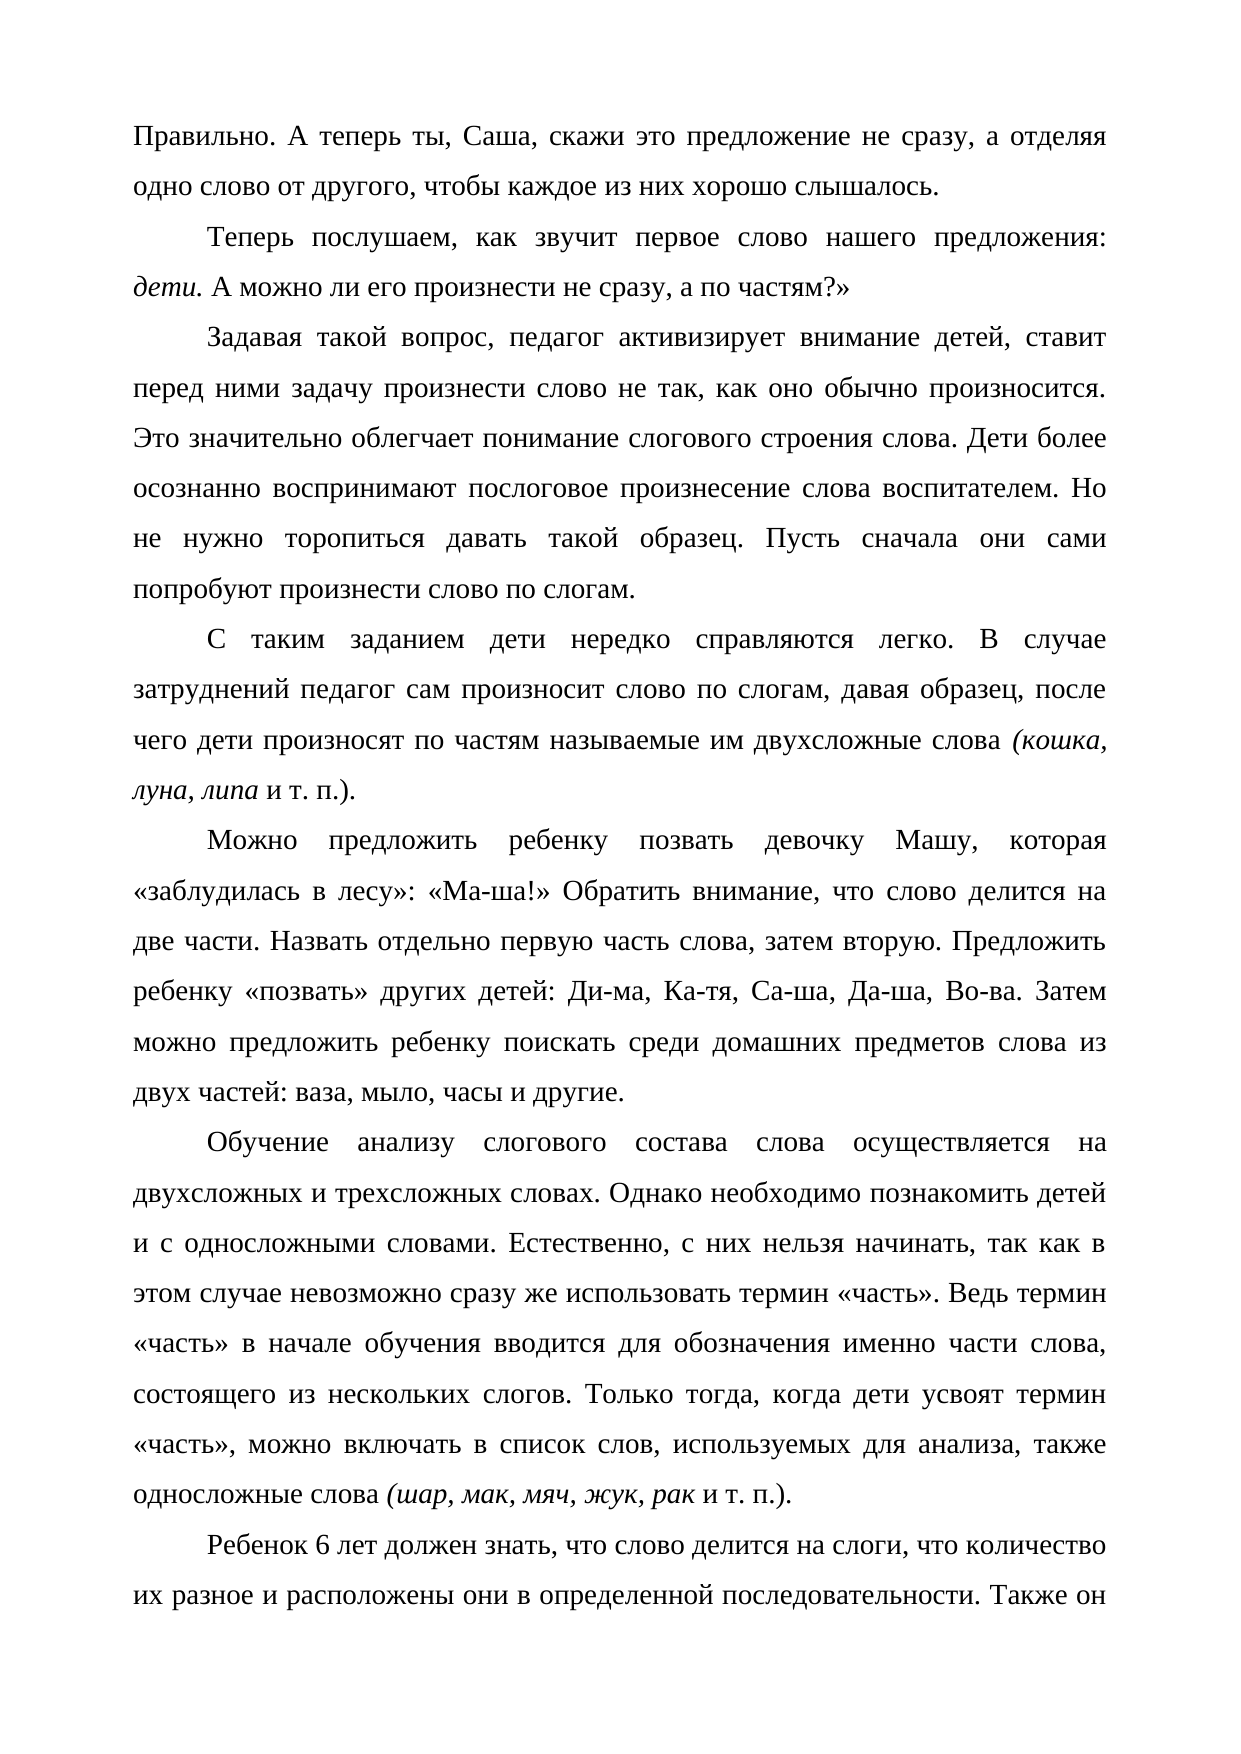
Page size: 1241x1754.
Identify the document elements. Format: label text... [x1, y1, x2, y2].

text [133, 118, 1107, 202]
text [133, 1527, 1107, 1611]
text Теперь послушаем, как звучит первое слово нашего предложения: дети. А можно ли его произнести не сразу, а по частям?» [133, 219, 1107, 303]
text Можно предложить ребенку позвать девочку Машу, которая «заблудилась в лесу»: «Ма-ша!» Обратить внимание, что слово делится на две части. Назвать отдельно первую часть слова, затем вторую. Предложить ребенку «позвать» других детей: Ди-ма, Ка-тя, Са-ша, Да-ша, Во-ва. Затем можно предложить ребенку поискать среди домашних предметов слова из двух частей: ваза, мыло, часы и другие. [133, 822, 1107, 1108]
text Обучение анализу слогового состава слова осуществляется на двухсложных и трехсложных словах. Однако необходимо познакомить детей и с односложными словами. Естественно, с них нельзя начинать, так как в этом случае невозможно сразу же использовать термин «часть». Ведь термин «часть» в начале обучения вводится для обозначения именно части слова, состоящего из нескольких слогов. Только тогда, когда дети усвоят термин «часть», можно включать в список слов, используемых для анализа, также односложные слова (шар, мак, мяч, жук, рак и т. п.). [133, 1124, 1107, 1510]
text Задавая такой вопрос, педагог активизирует внимание детей, ставит перед ними задачу произнести слово не так, как оно обычно произносится. Это значительно облегчает понимание слогового строения слова. Дети более осознанно воспринимают послоговое произнесение слова воспитателем. Но не нужно торопиться давать такой образец. Пусть сначала они сами попробуют произнести слово по слогам. [133, 319, 1107, 604]
text С таким заданием дети нередко справляются легко. В случае затруднений педагог сам произносит слово по слогам, давая образец, после чего дети произносят по частям называемые им двухсложные слова (кошка, луна, липа и т. п.). [133, 621, 1107, 806]
